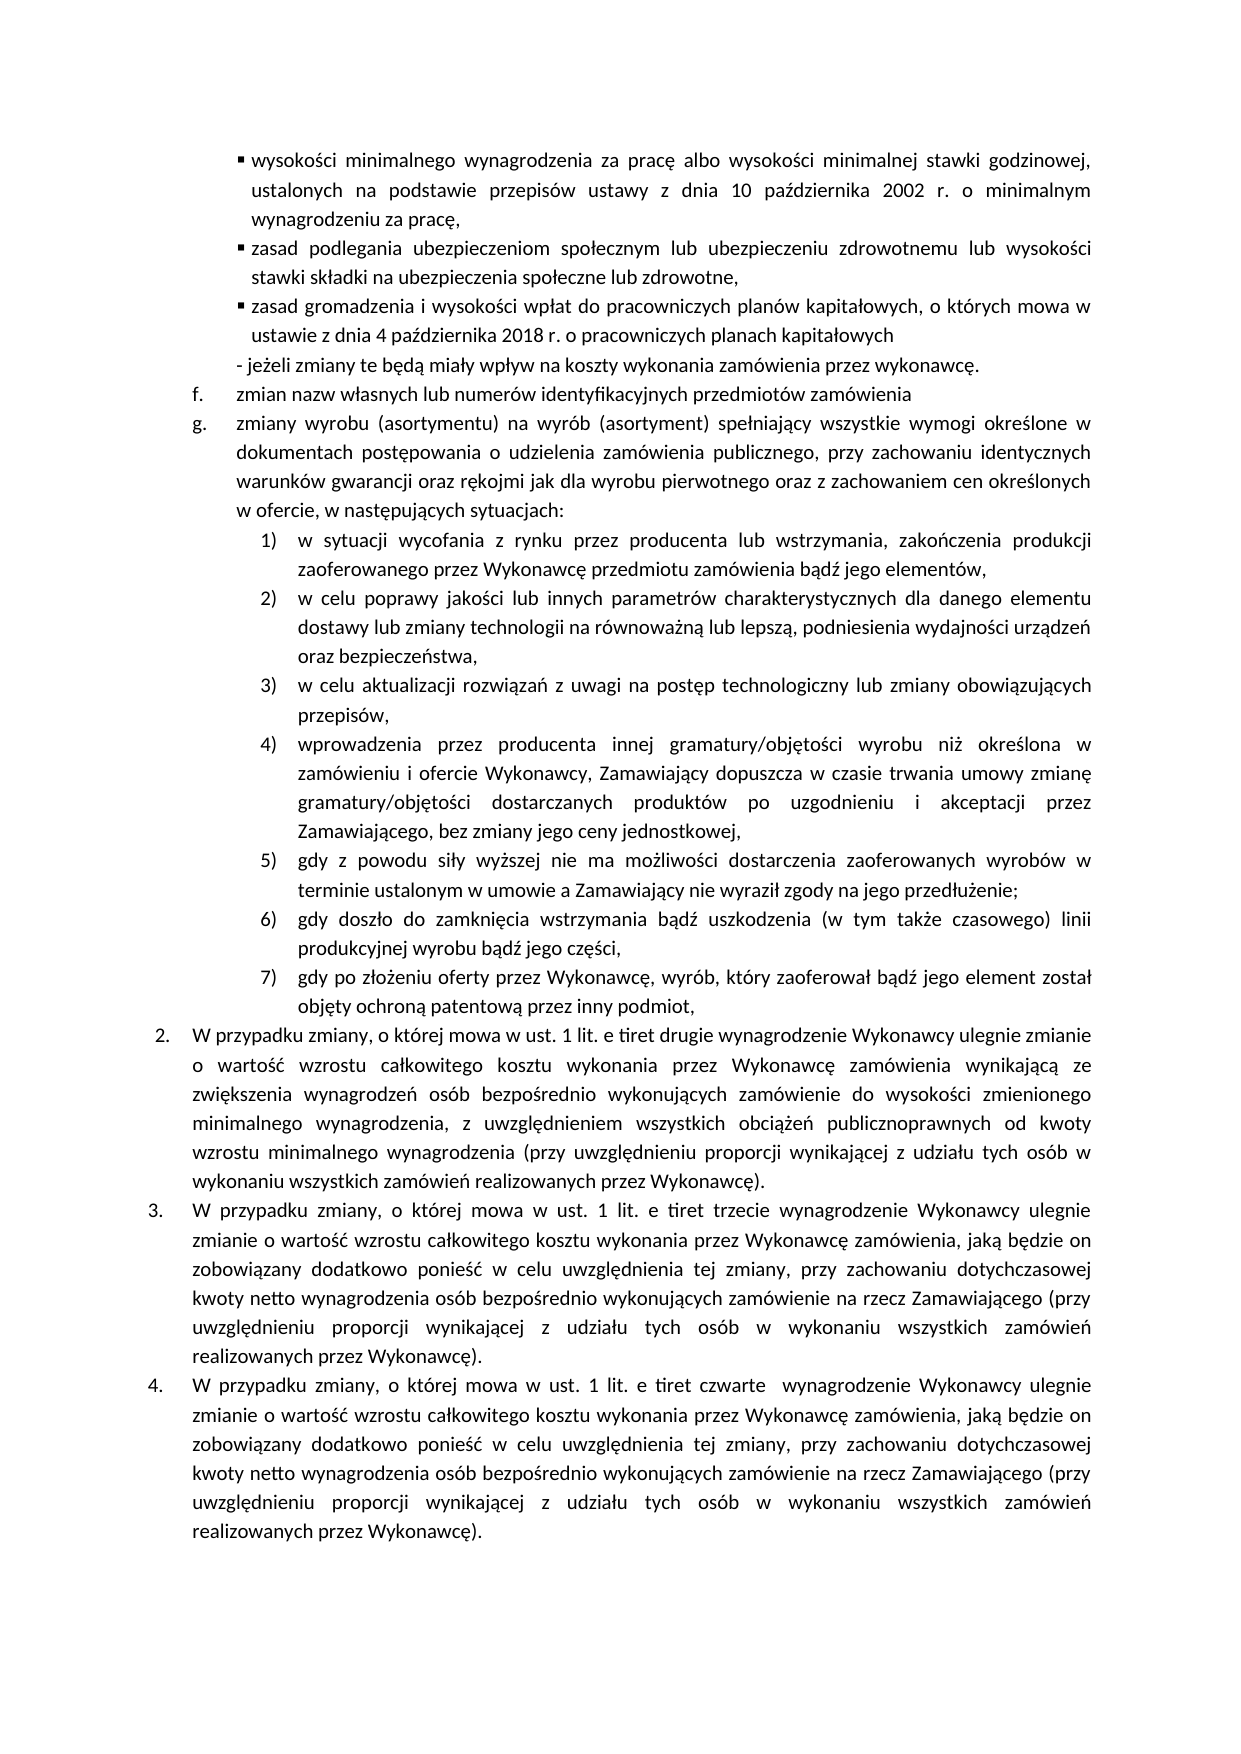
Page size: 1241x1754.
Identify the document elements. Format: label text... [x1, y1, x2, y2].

list wysokości minimalnego wynagrodzenia za pracę albo wysokości minimalnej stawki godzinowej, ustalonych na podstawie przepisów ustawy z dnia 10 października 2002 r. o minimalnym wynagrodzeniu za pracę, [236, 148, 1093, 231]
list w celu aktualizacji rozwiązań z uwagi na postęp technologiczny lub zmiany obowiązujących przepisów, [260, 673, 1093, 727]
list W przypadku zmiany, o której mowa w ust. 1 lit. e tiret trzecie wynagrodzenie Wykonawcy ulegnie zmianie o wartość wzrostu całkowitego kosztu wykonania przez Wykonawcę zamówienia, jaką będzie on zobowiązany dodatkowo ponieść w celu uwzględnienia tej zmiany, przy zachowaniu dotychczasowej kwoty netto wynagrodzenia osób bezpośrednio wykonujących zamówienie na rzecz Zamawiającego (przy uwzględnieniu proporcji wynikającej z udziału tych osób w wykonaniu wszystkich zamówień realizowanych przez Wykonawcę). [148, 1198, 1093, 1369]
list zmian nazw własnych lub numerów identyfikacyjnych przedmiotów zamówienia [192, 381, 1093, 406]
list W przypadku zmiany, o której mowa w ust. 1 lit. e tiret czwarte wynagrodzenie Wykonawcy ulegnie zmianie o wartość wzrostu całkowitego kosztu wykonania przez Wykonawcę zamówienia, jaką będzie on zobowiązany dodatkowo ponieść w celu uwzględnienia tej zmiany, przy zachowaniu dotychczasowej kwoty netto wynagrodzenia osób bezpośrednio wykonujących zamówienie na rzecz Zamawiającego (przy uwzględnieniu proporcji wynikającej z udziału tych osób w wykonaniu wszystkich zamówień realizowanych przez Wykonawcę). [148, 1373, 1093, 1544]
list wprowadzenia przez producenta innej gramatury/objętości wyrobu niż określona w zamówieniu i ofercie Wykonawcy, Zamawiający dopuszcza w czasie trwania umowy zmianę gramatury/objętości dostarczanych produktów po uzgodnieniu i akceptacji przez Zamawiającego, bez zmiany jego ceny jednostkowej, [260, 731, 1093, 844]
list W przypadku zmiany, o której mowa w ust. 1 lit. e tiret drugie wynagrodzenie Wykonawcy ulegnie zmianie o wartość wzrostu całkowitego kosztu wykonania przez Wykonawcę zamówienia wynikającą ze zwiększenia wynagrodzeń osób bezpośrednio wykonujących zamówienie do wysokości zmienionego minimalnego wynagrodzenia, z uwzględnieniem wszystkich obciążeń publicznoprawnych od kwoty wzrostu minimalnego wynagrodzenia (przy uwzględnieniu proporcji wynikającej z udziału tych osób w wykonaniu wszystkich zamówień realizowanych przez Wykonawcę). [154, 1023, 1093, 1194]
list w celu poprawy jakości lub innych parametrów charakterystycznych dla danego elementu dostawy lub zmiany technologii na równoważną lub lepszą, podniesienia wydajności urządzeń oraz bezpieczeństwa, [260, 585, 1093, 669]
text - jeżeli zmiany te będą miały wpływ na koszty wykonania zamówienia przez wykonawcę. [236, 352, 1093, 377]
list w sytuacji wycofania z rynku przez producenta lub wstrzymania, zakończenia produkcji zaoferowanego przez Wykonawcę przedmiotu zamówienia bądź jego elementów, [260, 527, 1093, 581]
list zasad podlegania ubezpieczeniom społecznym lub ubezpieczeniu zdrowotnemu lub wysokości stawki składki na ubezpieczenia społeczne lub zdrowotne, [236, 235, 1093, 290]
list gdy z powodu siły wyższej nie ma możliwości dostarczenia zaoferowanych wyrobów w terminie ustalonym w umowie a Zamawiający nie wyraził zgody na jego przedłużenie; [260, 848, 1093, 902]
list gdy po złożeniu oferty przez Wykonawcę, wyrób, który zaoferował bądź jego element został objęty ochroną patentową przez inny podmiot, [260, 964, 1093, 1019]
list gdy doszło do zamknięcia wstrzymania bądź uszkodzenia (w tym także czasowego) linii produkcyjnej wyrobu bądź jego części, [260, 906, 1093, 961]
list zasad gromadzenia i wysokości wpłat do pracowniczych planów kapitałowych, o których mowa w ustawie z dnia 4 października 2018 r. o pracowniczych planach kapitałowych [236, 293, 1093, 348]
list zmiany wyrobu (asortymentu) na wyrób (asortyment) spełniający wszystkie wymogi określone w dokumentach postępowania o udzielenia zamówienia publicznego, przy zachowaniu identycznych warunków gwarancji oraz rękojmi jak dla wyrobu pierwotnego oraz z zachowaniem cen określonych w ofercie, w następujących sytuacjach: [192, 410, 1093, 523]
